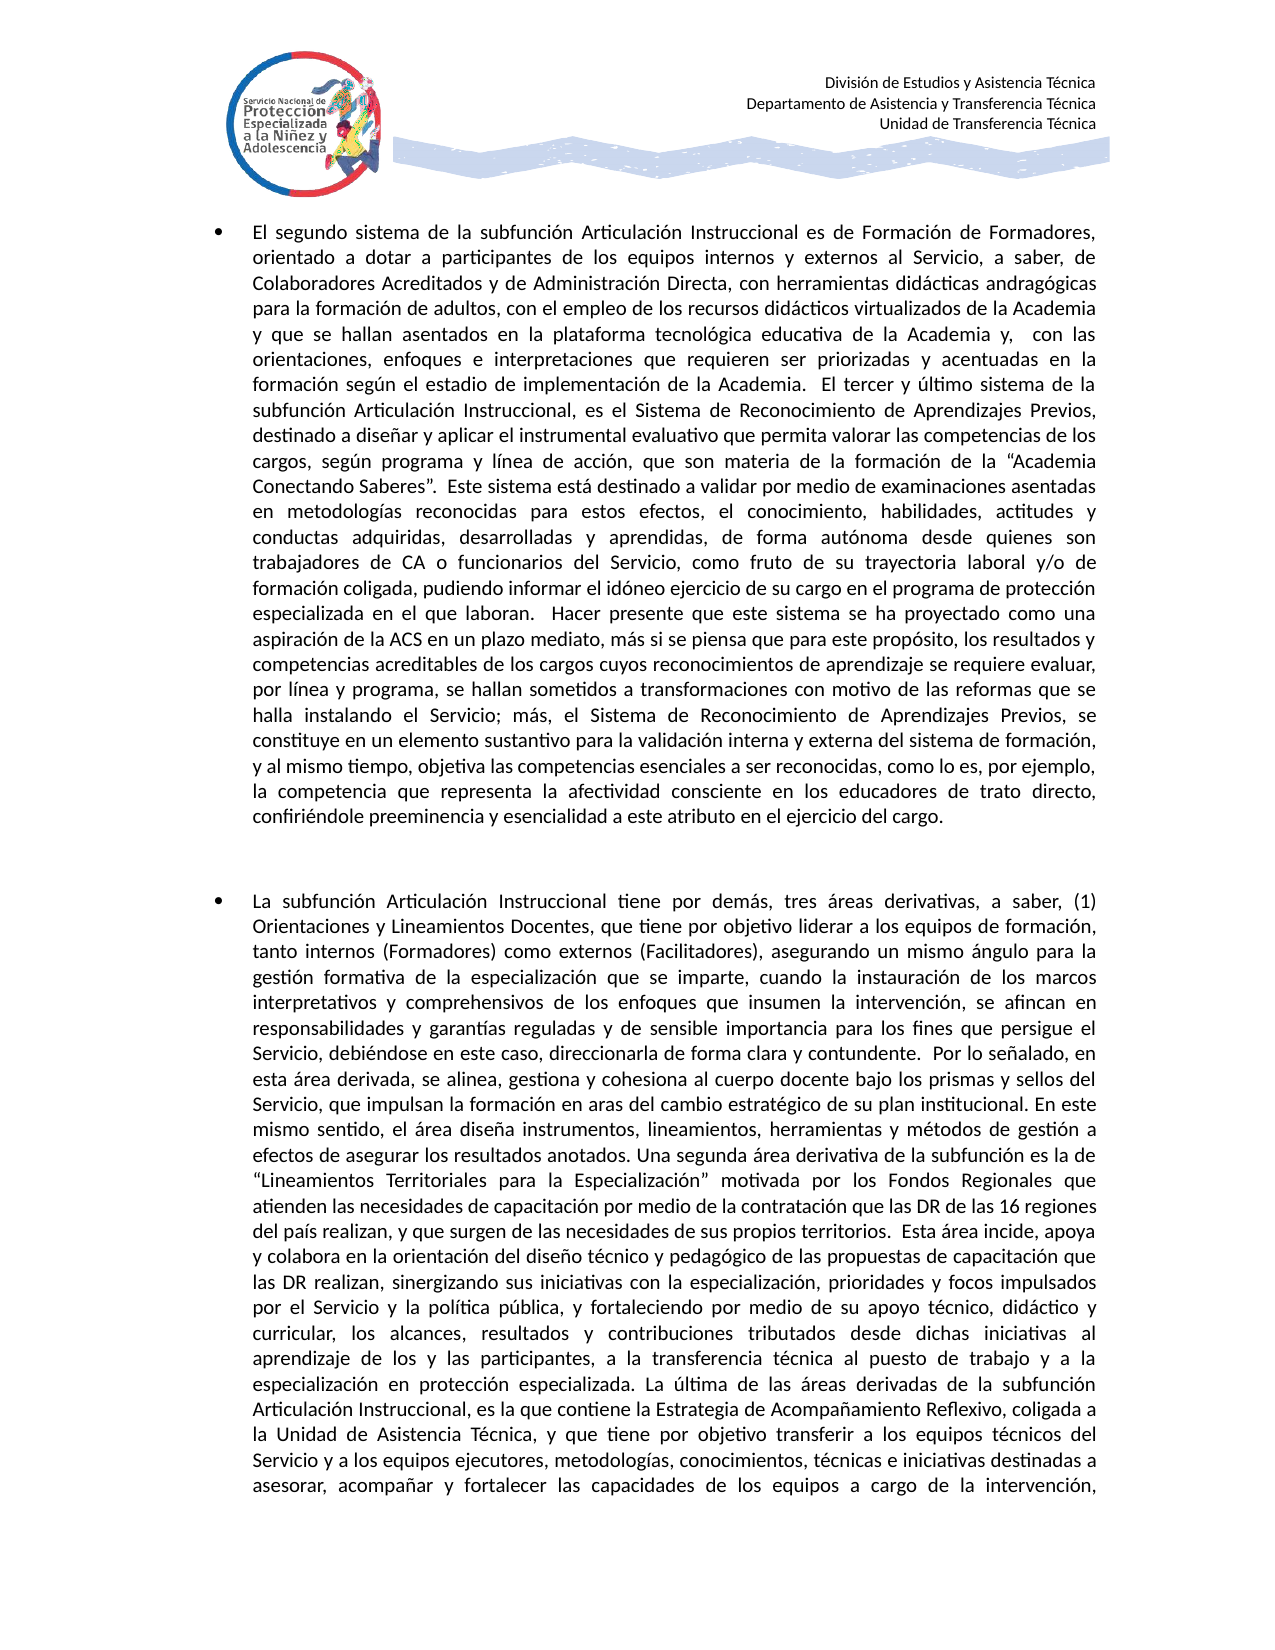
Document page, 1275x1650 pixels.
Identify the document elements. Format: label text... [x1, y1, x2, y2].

picture [393, 136, 1110, 179]
list El segundo sistema de la subfunción Articulación Instruccional es de Formación de Formadores, orientado a dotar a participantes de los equipos internos y externos al Servicio, a saber, de Colaboradores Acreditados y de Administración Directa, con herramientas didácticas andragógicas para la formación de adultos, con el empleo de los recursos didácticos virtualizados de la Academia y que se hallan asentados en la plataforma tecnológica educativa de la Academia y, con las orientaciones, enfoques e interpretaciones que requieren ser priorizadas y acentuadas en la formación según el estadio de implementación de la Academia. El tercer y último sistema de la subfunción Articulación Instruccional, es el Sistema de Reconocimiento de Aprendizajes Previos, destinado a diseñar y aplicar el instrumental evaluativo que permita valorar las competencias de los cargos, según programa y línea de acción, que son materia de la formación de la “Academia Conectando Saberes”. Este sistema está destinado a validar por medio de examinaciones asentadas en metodologías reconocidas para estos efectos, el conocimiento, habilidades, actitudes y conductas adquiridas, desarrolladas y aprendidas, de forma autónoma desde quienes son trabajadores de CA o funcionarios del Servicio, como fruto de su trayectoria laboral y/o de formación coligada, pudiendo informar el idóneo ejercicio de su cargo en el programa de protección especializada en el que laboran. Hacer presente que este sistema se ha proyectado como una aspiración de la ACS en un plazo mediato, más si se piensa que para este propósito, los resultados y competencias acreditables de los cargos cuyos reconocimientos de aprendizaje se requiere evaluar, por línea y programa, se hallan sometidos a transformaciones con motivo de las reformas que se halla instalando el Servicio; más, el Sistema de Reconocimiento de Aprendizajes Previos, se constituye en un elemento sustantivo para la validación interna y externa del sistema de formación, y al mismo tiempo, objetiva las competencias esenciales a ser reconocidas, como lo es, por ejemplo, la competencia que representa la afectividad consciente en los educadores de trato directo, confiriéndole preeminencia y esencialidad a este atributo en el ejercicio del cargo. [215, 219, 1098, 829]
picture [224, 49, 381, 196]
